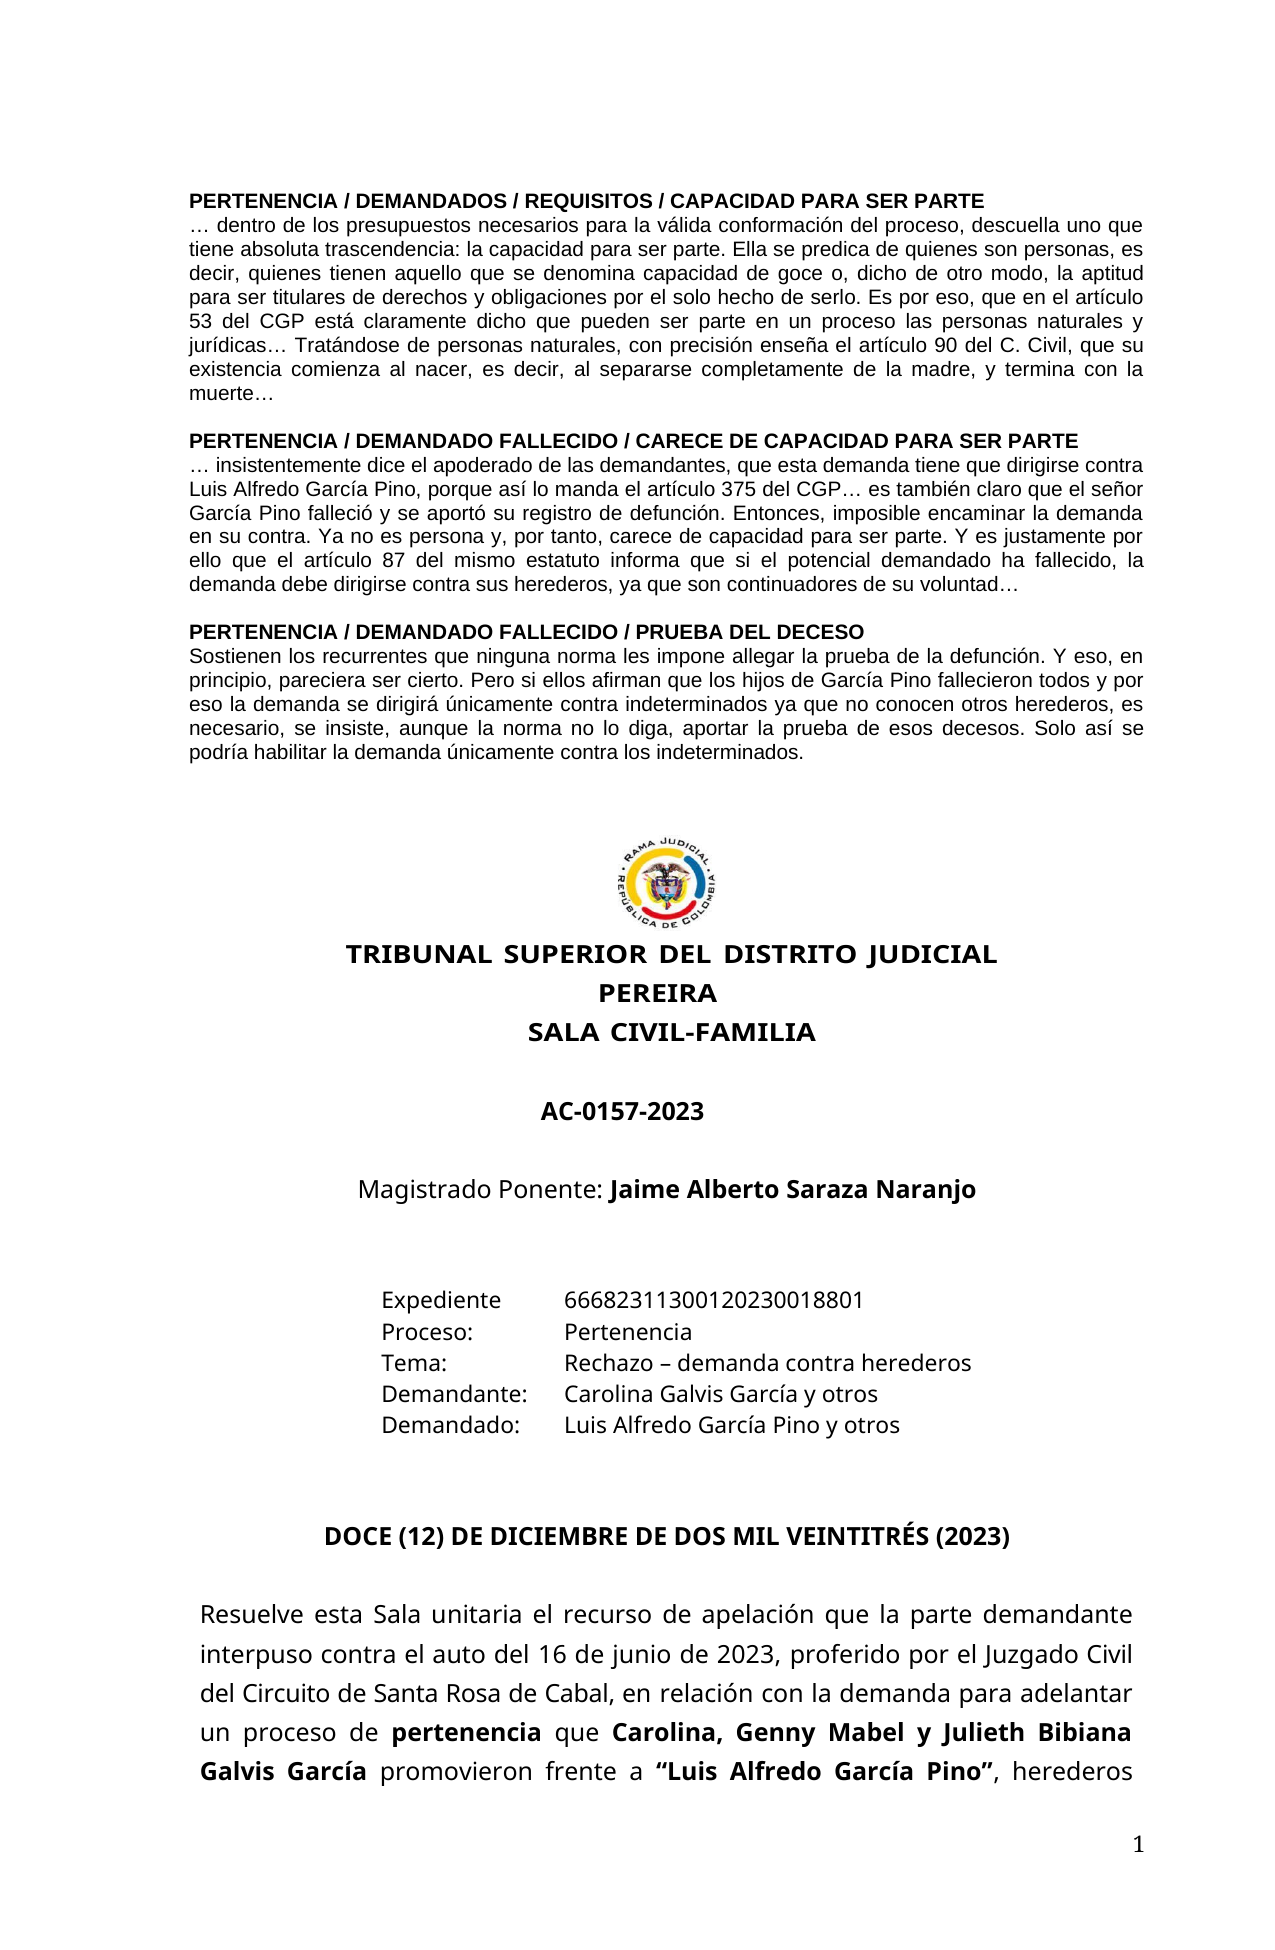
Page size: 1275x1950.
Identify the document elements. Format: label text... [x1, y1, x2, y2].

text PERTENENCIA / DEMANDADO FALLECIDO / PRUEBA DEL DECESO [189, 620, 1145, 644]
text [199, 1597, 1133, 1788]
text … insistentemente dice el apoderado de las demandantes, que esta demanda tiene que dirigirse contra Luis Alfredo García Pino, porque así lo manda el artículo 375 del CGP… es también claro que el señor García Pino falleció y se aportó su registro de defunción. Entonces, imposible encaminar la demanda en su contra. Ya no es persona y, por tanto, carece de capacidad para ser parte. Y es justamente por ello que el artículo 87 del mismo estatuto informa que si el potencial demandado ha fallecido, la demanda debe dirigirse contra sus herederos, ya que son continuadores de su voluntad… [189, 452, 1145, 596]
text … dentro de los presupuestos necesarios para la válida conformación del proceso, descuella uno que tiene absoluta trascendencia: la capacidad para ser parte. Ella se predica de quienes son personas, es decir, quienes tienen aquello que se denomina capacidad de goce o, dicho de otro modo, la aptitud para ser titulares de derechos y obligaciones por el solo hecho de serlo. Es por eso, que en el artículo 53 del CGP está claramente dicho que pueden ser parte en un proceso las personas naturales y jurídicas… Tratándose de personas naturales, con precisión enseña el artículo 90 del C. Civil, que su existencia comienza al nacer, es decir, al separarse completamente de la madre, y termina con la muerte… [189, 213, 1145, 404]
text AC-0157-2023 [189, 1093, 1056, 1127]
text SALA CIVIL-FAMILIA [189, 1015, 1051, 1049]
text DOCE (12) DE DICIEMBRE DE DOS MIL VEINTITRÉS (2023) [189, 1519, 1145, 1553]
text Magistrado Ponente: Jaime Alberto Saraza Naranjo [189, 1172, 1145, 1206]
text Tema: Rechazo – demanda contra herederos [189, 1347, 1145, 1378]
text PERTENENCIA / DEMANDADOS / REQUISITOS / CAPACIDAD PARA SER PARTE [189, 189, 1145, 213]
text Demandado: Luis Alfredo García Pino y otros [189, 1409, 1145, 1440]
text Proceso: Pertenencia [189, 1315, 1145, 1347]
text Sostienen los recurrentes que ninguna norma les impone allegar la prueba de la defunción. Y eso, en principio, pareciera ser cierto. Pero si ellos afirman que los hijos de García Pino fallecieron todos y por eso la demanda se dirigirá únicamente contra indeterminados ya que no conocen otros herederos, es necesario, se insiste, aunque la norma no lo diga, aportar la prueba de esos decesos. Solo así se podría habilitar la demanda únicamente contra los indeterminados. [189, 644, 1145, 764]
text Expediente 66682311300120230018801 [189, 1284, 1145, 1315]
text Demandante: Carolina Galvis García y otros [189, 1378, 1145, 1409]
picture [617, 835, 717, 931]
subtitle TRIBUNAL SUPERIOR DEL DISTRITO JUDICIAL PEREIRA [264, 937, 1050, 1010]
text PERTENENCIA / DEMANDADO FALLECIDO / CARECE DE CAPACIDAD PARA SER PARTE [189, 428, 1145, 452]
